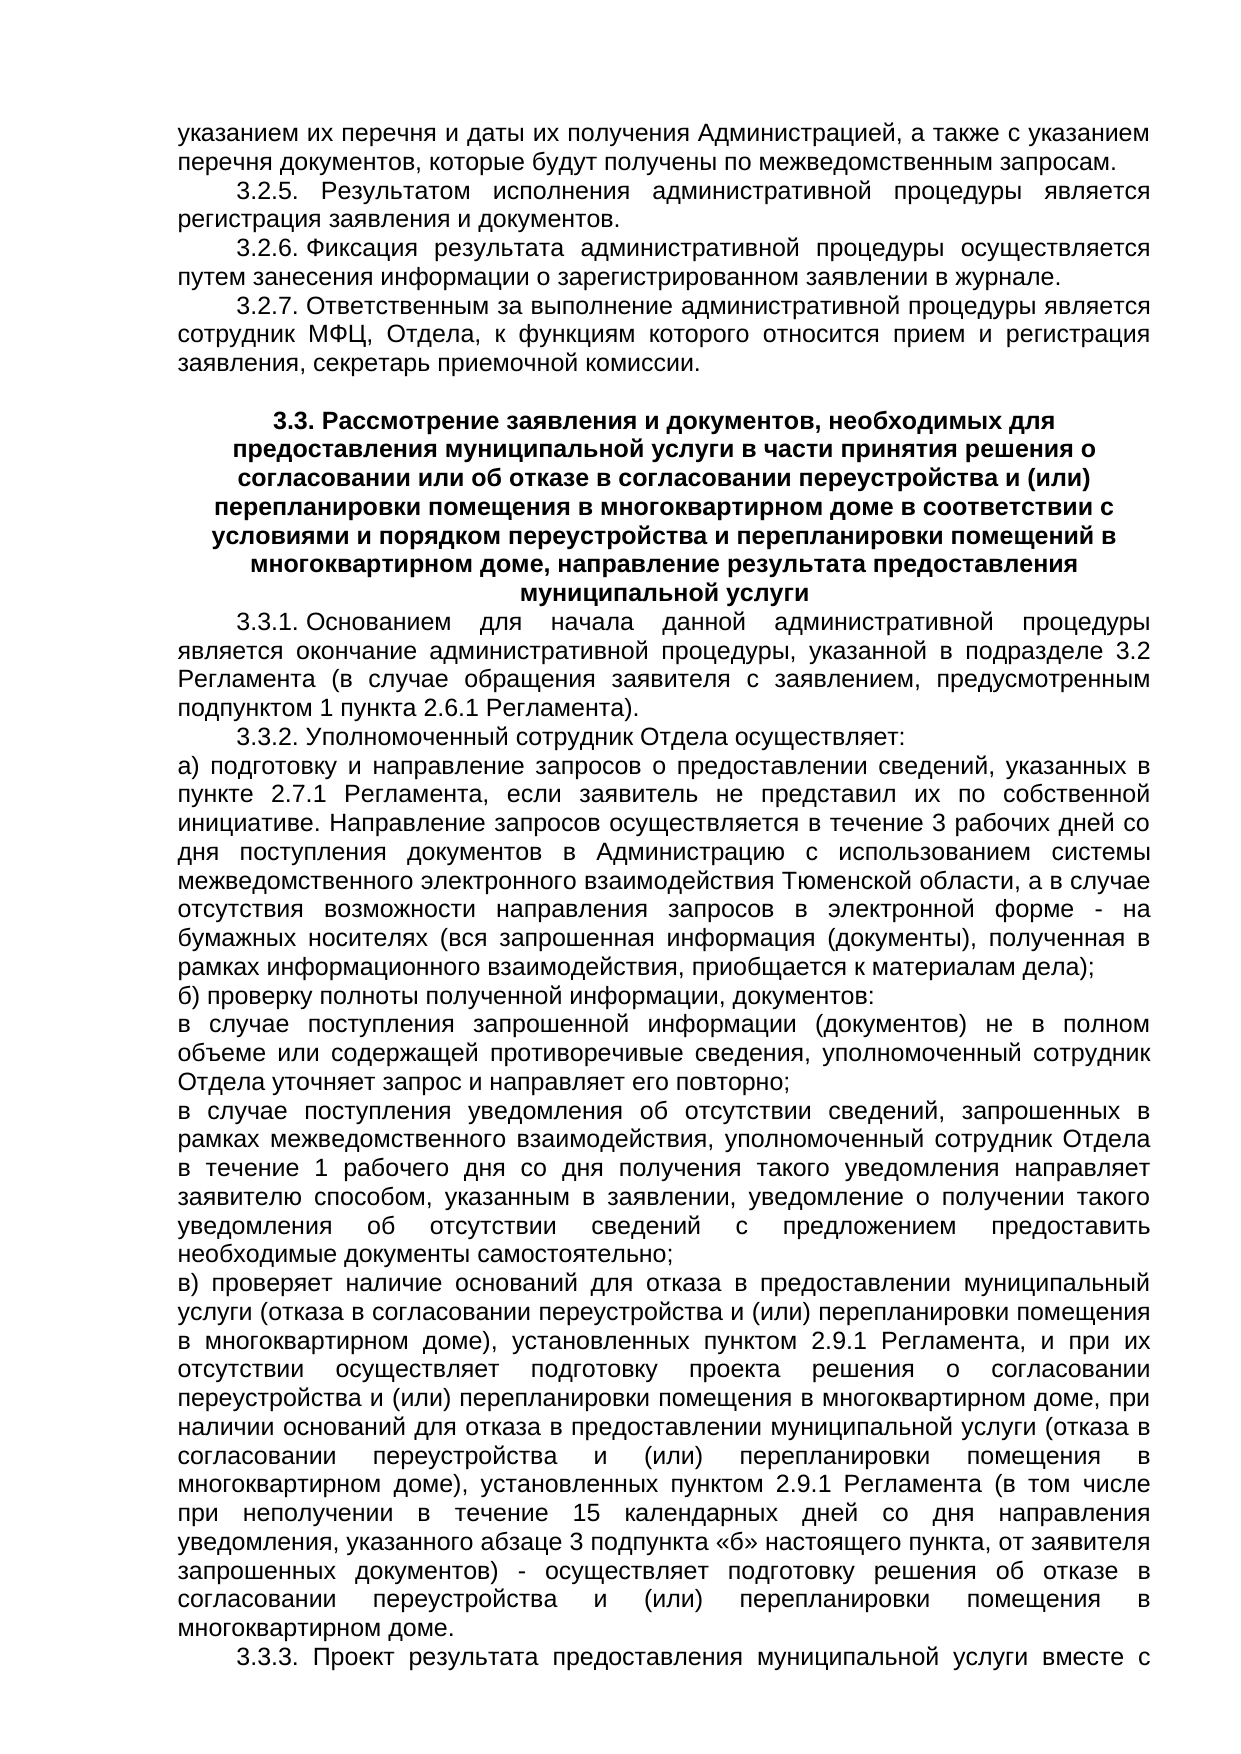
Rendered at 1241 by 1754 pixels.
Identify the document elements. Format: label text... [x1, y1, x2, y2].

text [177, 1642, 1152, 1671]
text в) проверяет наличие оснований для отказа в предоставлении муниципальный услуги (отказа в согласовании переустройства и (или) перепланировки помещения в многоквартирном доме), установленных пунктом 2.9.1 Регламента, и при их отсутствии осуществляет подготовку проекта решения о согласовании переустройства и (или) перепланировки помещения в многоквартирном доме, при наличии оснований для отказа в предоставлении муниципальной услуги (отказа в согласовании переустройства и (или) перепланировки помещения в многоквартирном доме), установленных пунктом 2.9.1 Регламента (в том числе при неполучении в течение 15 календарных дней со дня направления уведомления, указанного абзаце 3 подпункта «б» настоящего пункта, от заявителя запрошенных документов) - осуществляет подготовку решения об отказе в согласовании переустройства и (или) перепланировки помещения в многоквартирном доме. [177, 1268, 1152, 1642]
text 3.2.5. Результатом исполнения административной процедуры является регистрация заявления и документов. [177, 176, 1152, 233]
text 3.2.6. Фиксация результата административной процедуры осуществляется путем занесения информации о зарегистрированном заявлении в журнале. [177, 233, 1152, 291]
text 3.2.7. Ответственным за выполнение административной процедуры является сотрудник МФЦ, Отдела, к функциям которого относится прием и регистрация заявления, секретарь приемочной комиссии. [177, 291, 1152, 377]
text в случае поступления уведомления об отсутствии сведений, запрошенных в рамках межведомственного взаимодействия, уполномоченный сотрудник Отдела в течение 1 рабочего дня со дня получения такого уведомления направляет заявителю способом, указанным в заявлении, уведомление о получении такого уведомления об отсутствии сведений с предложением предоставить необходимые документы самостоятельно; [177, 1096, 1152, 1268]
text 3.3. Рассмотрение заявления и документов, необходимых для предоставления муниципальной услуги в части принятия решения о согласовании или об отказе в согласовании переустройства и (или) перепланировки помещения в многоквартирном доме в соответствии с условиями и порядком переустройства и перепланировки помещений в многоквартирном доме, направление результата предоставления муниципальной услуги [177, 406, 1152, 607]
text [177, 118, 1152, 176]
text 3.3.1. Основанием для начала данной административной процедуры является окончание административной процедуры, указанной в подразделе 3.2 Регламента (в случае обращения заявителя с заявлением, предусмотренным подпунктом 1 пункта 2.6.1 Регламента). [177, 607, 1152, 722]
text 3.3.2. Уполномоченный сотрудник Отдела осуществляет: [177, 722, 1152, 751]
text б) проверку полноты полученной информации, документов: [177, 981, 1152, 1009]
text а) подготовку и направление запросов о предоставлении сведений, указанных в пункте 2.7.1 Регламента, если заявитель не представил их по собственной инициативе. Направление запросов осуществляется в течение 3 рабочих дней со дня поступления документов в Администрацию с использованием системы межведомственного электронного взаимодействия Тюменской области, а в случае отсутствия возможности направления запросов в электронной форме - на бумажных носителях (вся запрошенная информация (документы), полученная в рамках информационного взаимодействия, приобщается к материалам дела); [177, 751, 1152, 981]
text в случае поступления запрошенной информации (документов) не в полном объеме или содержащей противоречивые сведения, уполномоченный сотрудник Отдела уточняет запрос и направляет его повторно; [177, 1009, 1152, 1096]
